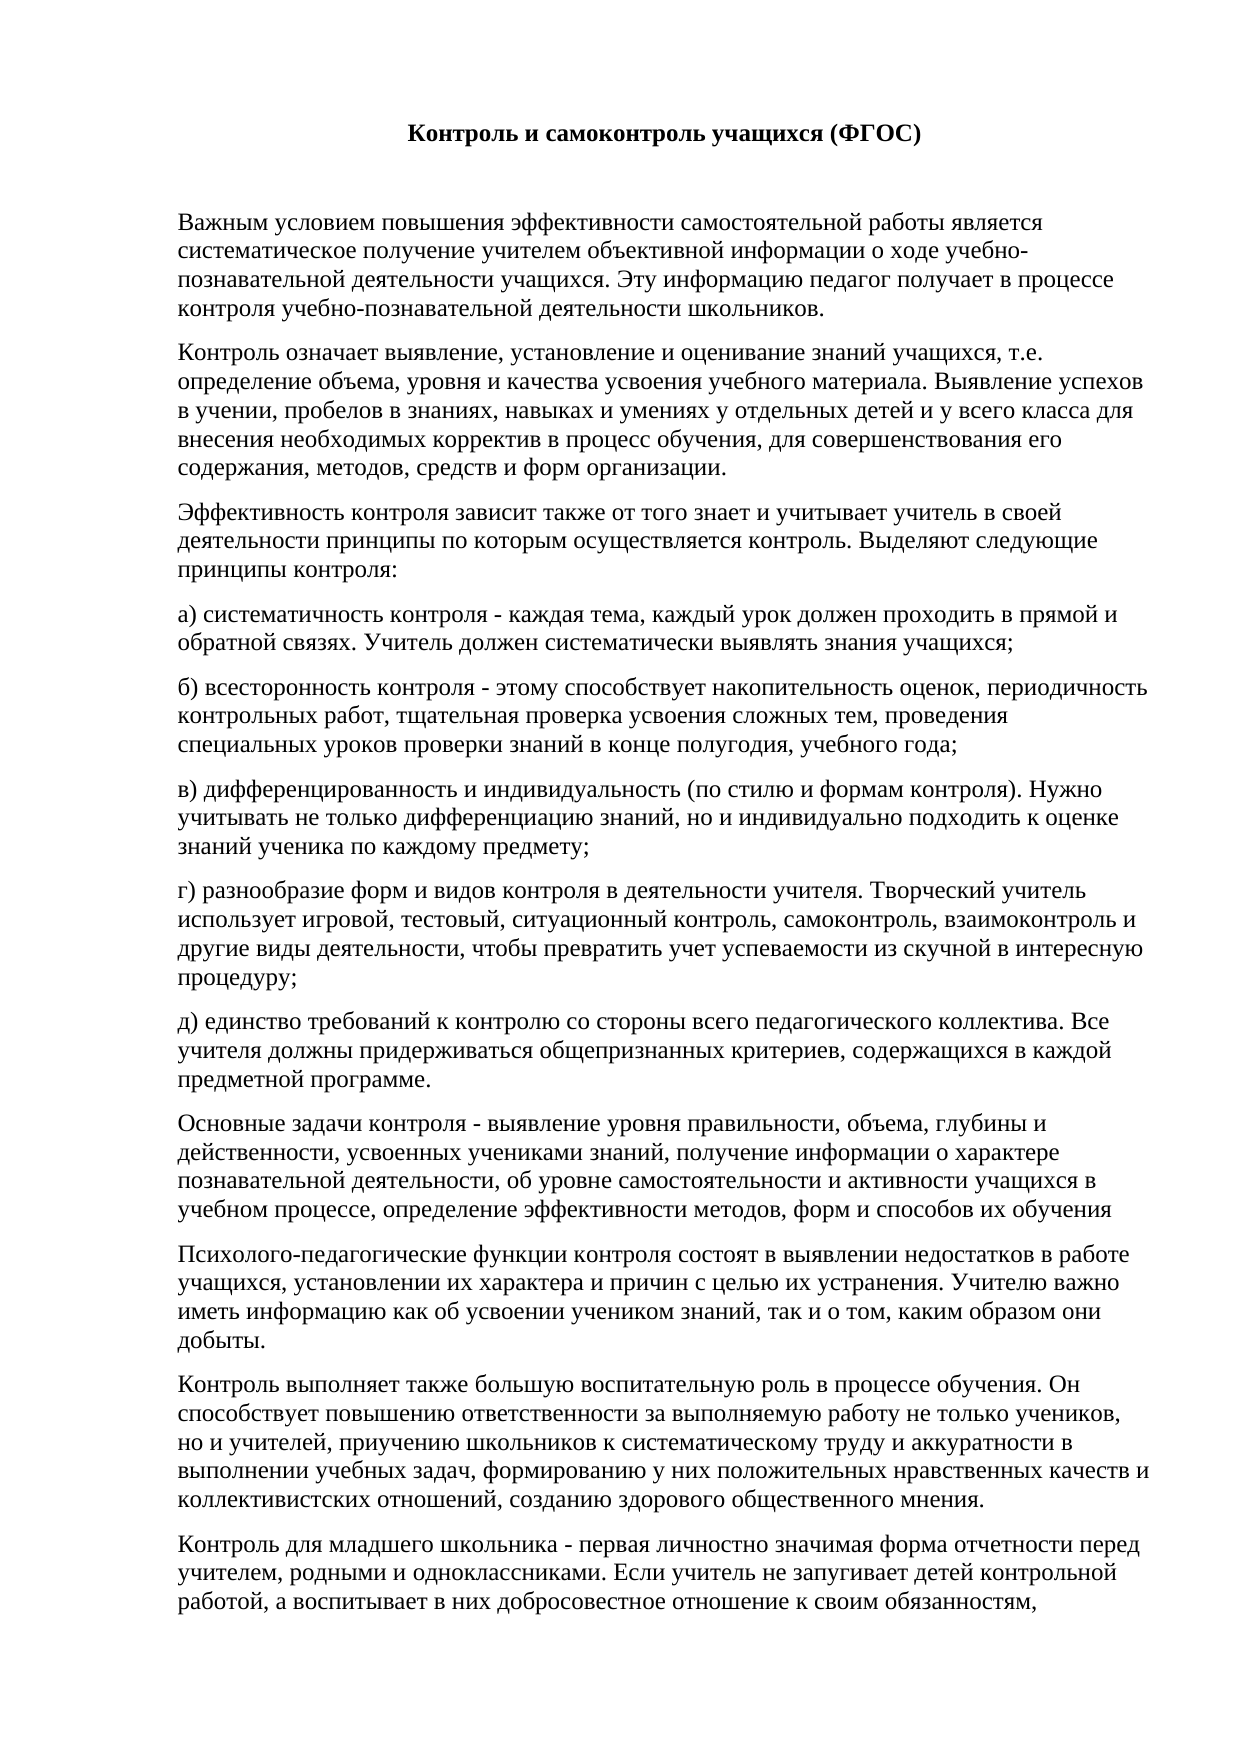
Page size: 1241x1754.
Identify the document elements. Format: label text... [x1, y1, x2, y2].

text Психолого-педагогические функции контроля состоят в выявлении недостатков в работе учащихся, установлении их характера и причин с целью их устранения. Учителю важно иметь информацию как об усвоении учеником знаний, так и о том, каким образом они добыты. [177, 1239, 1152, 1354]
text а) систематичность контроля - каждая тема, каждый урок должен проходить в прямой и обратной связях. Учитель должен систематически выявлять знания учащихся; [177, 599, 1152, 656]
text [177, 1529, 1152, 1615]
text Основные задачи контроля - выявление уровня правильности, объема, глубины и действенности, усвоенных учениками знаний, получение информации о характере познавательной деятельности, об уровне самостоятельности и активности учащихся в учебном процессе, определение эффективности методов, форм и способов их обучения [177, 1108, 1152, 1223]
text Контроль и самоконтроль учащихся (ФГОС) [177, 118, 1152, 147]
text Контроль означает выявление, установление и оценивание знаний учащихся, т.е. определение объема, уровня и качества усвоения учебного материала. Выявление успехов в учении, пробелов в знаниях, навыках и умениях у отдельных детей и у всего класса для внесения необходимых корректив в процесс обучения, для совершенствования его содержания, методов, средств и форм организации. [177, 337, 1152, 481]
text Контроль выполняет также большую воспитательную роль в процессе обучения. Он способствует повышению ответственности за выполняемую работу не только учеников, но и учителей, приучению школьников к систематическому труду и аккуратности в выполнении учебных задач, формированию у них положительных нравственных качеств и коллективистских отношений, созданию здорового общественного мнения. [177, 1369, 1152, 1513]
text б) всесторонность контроля - этому способствует накопительность оценок, периодичность контрольных работ, тщательная проверка усвоения сложных тем, проведения специальных уроков проверки знаний в конце полугодия, учебного года; [177, 672, 1152, 758]
text в) дифференцированность и индивидуальность (по стилю и формам контроля). Нужно учитывать не только дифференциацию знаний, но и индивидуально подходить к оценке знаний ученика по каждому предмету; [177, 774, 1152, 860]
text Эффективность контроля зависит также от того знает и учитывает учитель в своей деятельности принципы по которым осуществляется контроль. Выделяют следующие принципы контроля: [177, 497, 1152, 583]
text Важным условием повышения эффективности самостоятельной работы является систематическое получение учителем объективной информации о ходе учебно-познавательной деятельности учащихся. Эту информацию педагог получает в процессе контроля учебно-познавательной деятельности школьников. [177, 207, 1152, 322]
text д) единство требований к контролю со стороны всего педагогического коллектива. Все учителя должны придерживаться общепризнанных критериев, содержащихся в каждой предметной программе. [177, 1006, 1152, 1092]
text г) разнообразие форм и видов контроля в деятельности учителя. Творческий учитель использует игровой, тестовый, ситуационный контроль, самоконтроль, взаимоконтроль и другие виды деятельности, чтобы превратить учет успеваемости из скучной в интересную процедуру; [177, 876, 1152, 991]
